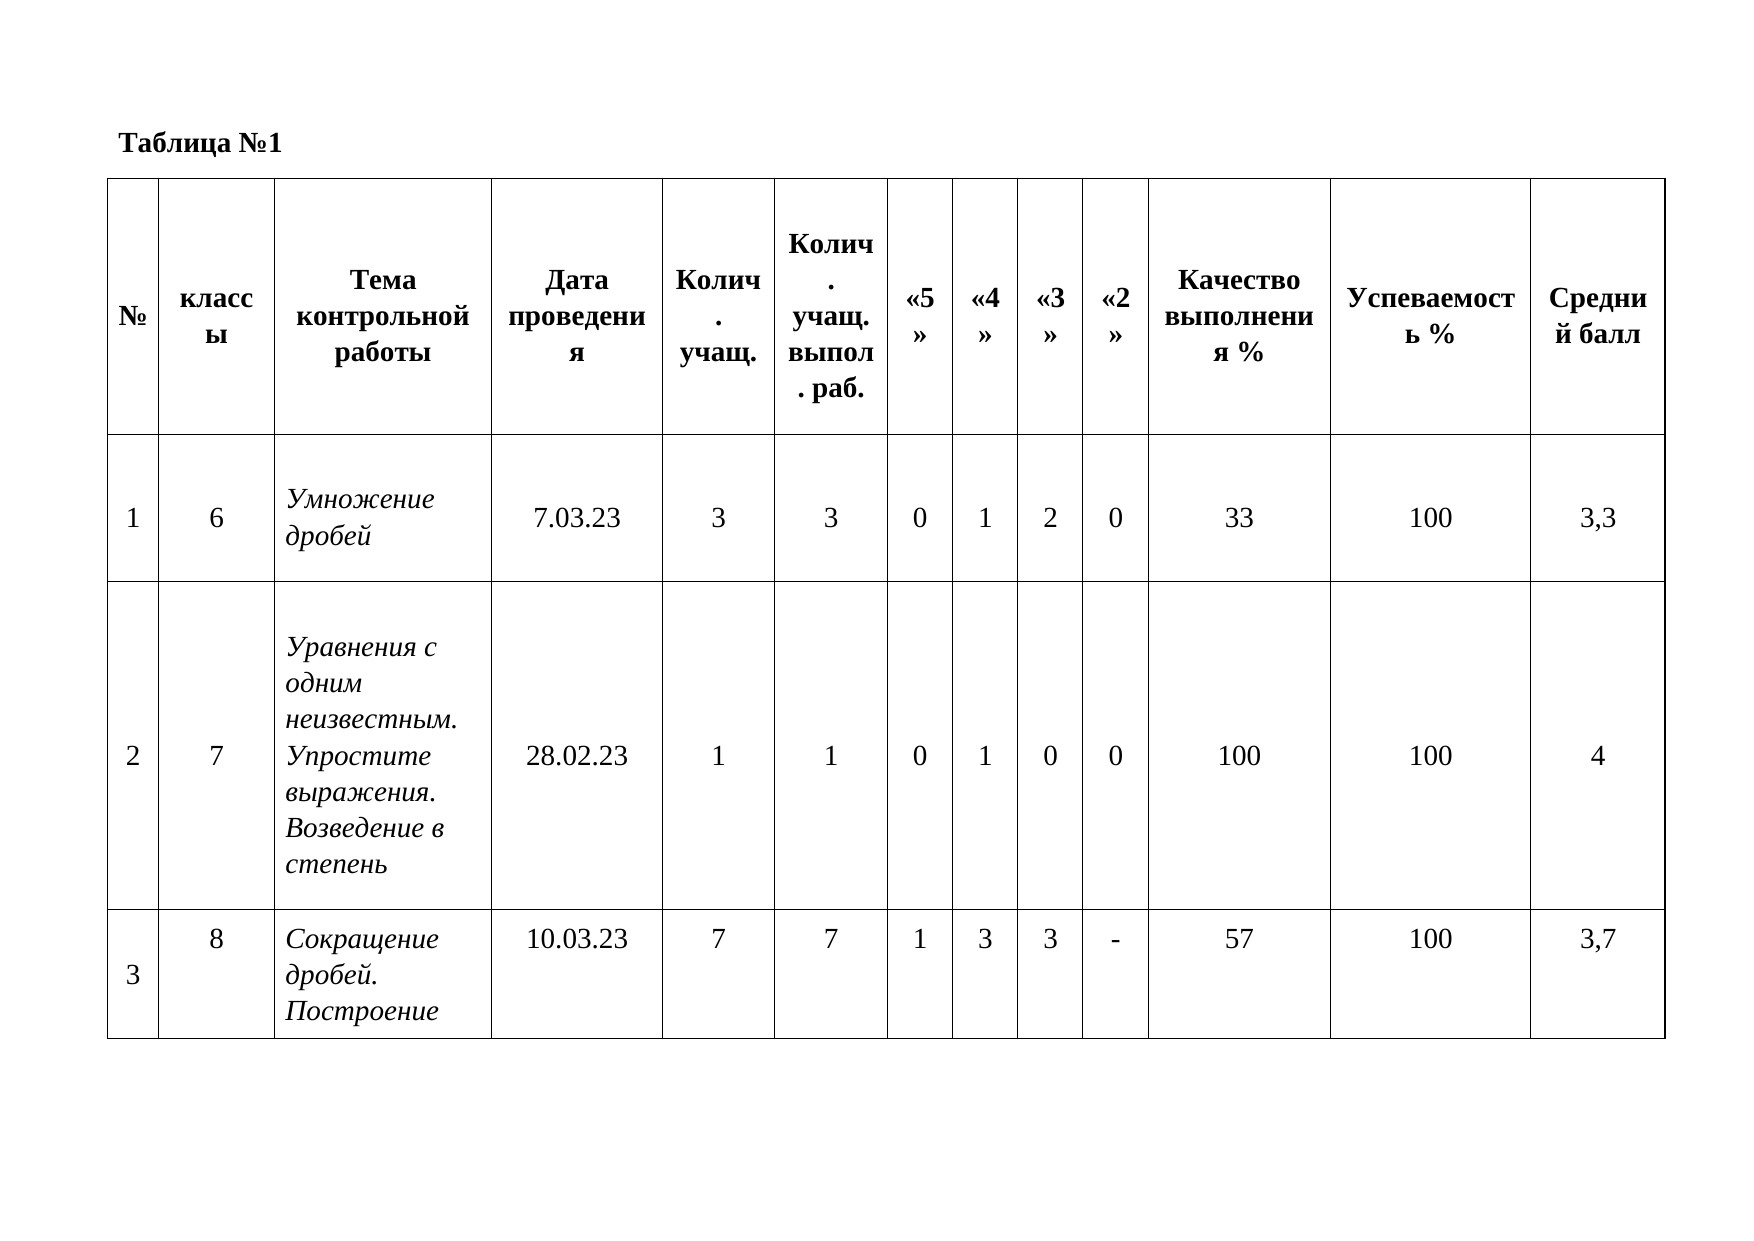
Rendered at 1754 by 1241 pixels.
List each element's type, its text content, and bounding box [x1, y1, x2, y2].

table_cell 28.02.23 [492, 582, 662, 909]
table_cell 1 [953, 582, 1017, 909]
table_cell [275, 910, 491, 1038]
table_header «4» [953, 179, 1017, 433]
table_cell 100 [1331, 582, 1530, 909]
table_header Дата проведения [492, 179, 662, 433]
table_cell 3 [1018, 910, 1082, 1038]
table_cell 33 [1149, 435, 1330, 581]
table_header № [108, 179, 158, 433]
table_cell Уравнения с одним неизвестным. Упростите выражения. Возведение в степень [275, 582, 491, 909]
table_cell 0 [1083, 435, 1148, 581]
table_cell 3,7 [1531, 910, 1664, 1038]
table_cell 3 [775, 435, 887, 581]
table_cell 7.03.23 [492, 435, 662, 581]
table_cell 3,3 [1531, 435, 1664, 581]
table_header «3» [1018, 179, 1082, 433]
table_cell 2 [108, 582, 158, 909]
table_cell 1 [663, 582, 774, 909]
table_header Качество выполнения % [1149, 179, 1330, 433]
table_cell 1 [953, 435, 1017, 581]
table_cell 0 [1018, 582, 1082, 909]
table_cell 7 [775, 910, 887, 1038]
table_cell - [1083, 910, 1148, 1038]
table_cell 100 [1331, 435, 1530, 581]
table_cell 7 [663, 910, 774, 1038]
table_cell 7 [159, 582, 274, 909]
table_cell 8 [159, 910, 274, 1038]
table_cell 1 [775, 582, 887, 909]
table_cell 3 [108, 910, 158, 1038]
table_header Тема контрольной работы [275, 179, 491, 433]
table_header «5» [888, 179, 952, 433]
table_header Колич. учащ. [663, 179, 774, 433]
table_cell 0 [888, 435, 952, 581]
table_cell 4 [1531, 582, 1664, 909]
table_cell 1 [888, 910, 952, 1038]
table_header Успеваемость % [1331, 179, 1530, 433]
table_cell 57 [1149, 910, 1330, 1038]
table_header Колич. учащ. выпол. раб. [775, 179, 887, 433]
table_cell 6 [159, 435, 274, 581]
table_cell 0 [1083, 582, 1148, 909]
table_header классы [159, 179, 274, 433]
table_header «2» [1083, 179, 1148, 433]
table_cell 3 [953, 910, 1017, 1038]
table_cell 1 [108, 435, 158, 581]
table_cell Умножение дробей [275, 435, 491, 581]
table_cell 0 [888, 582, 952, 909]
table_cell 10.03.23 [492, 910, 662, 1038]
text Таблица №1 [118, 89, 1636, 158]
table_header Средний балл [1531, 179, 1664, 433]
table_cell 3 [663, 435, 774, 581]
table_cell 100 [1149, 582, 1330, 909]
table_cell 100 [1331, 910, 1530, 1038]
table_cell 2 [1018, 435, 1082, 581]
